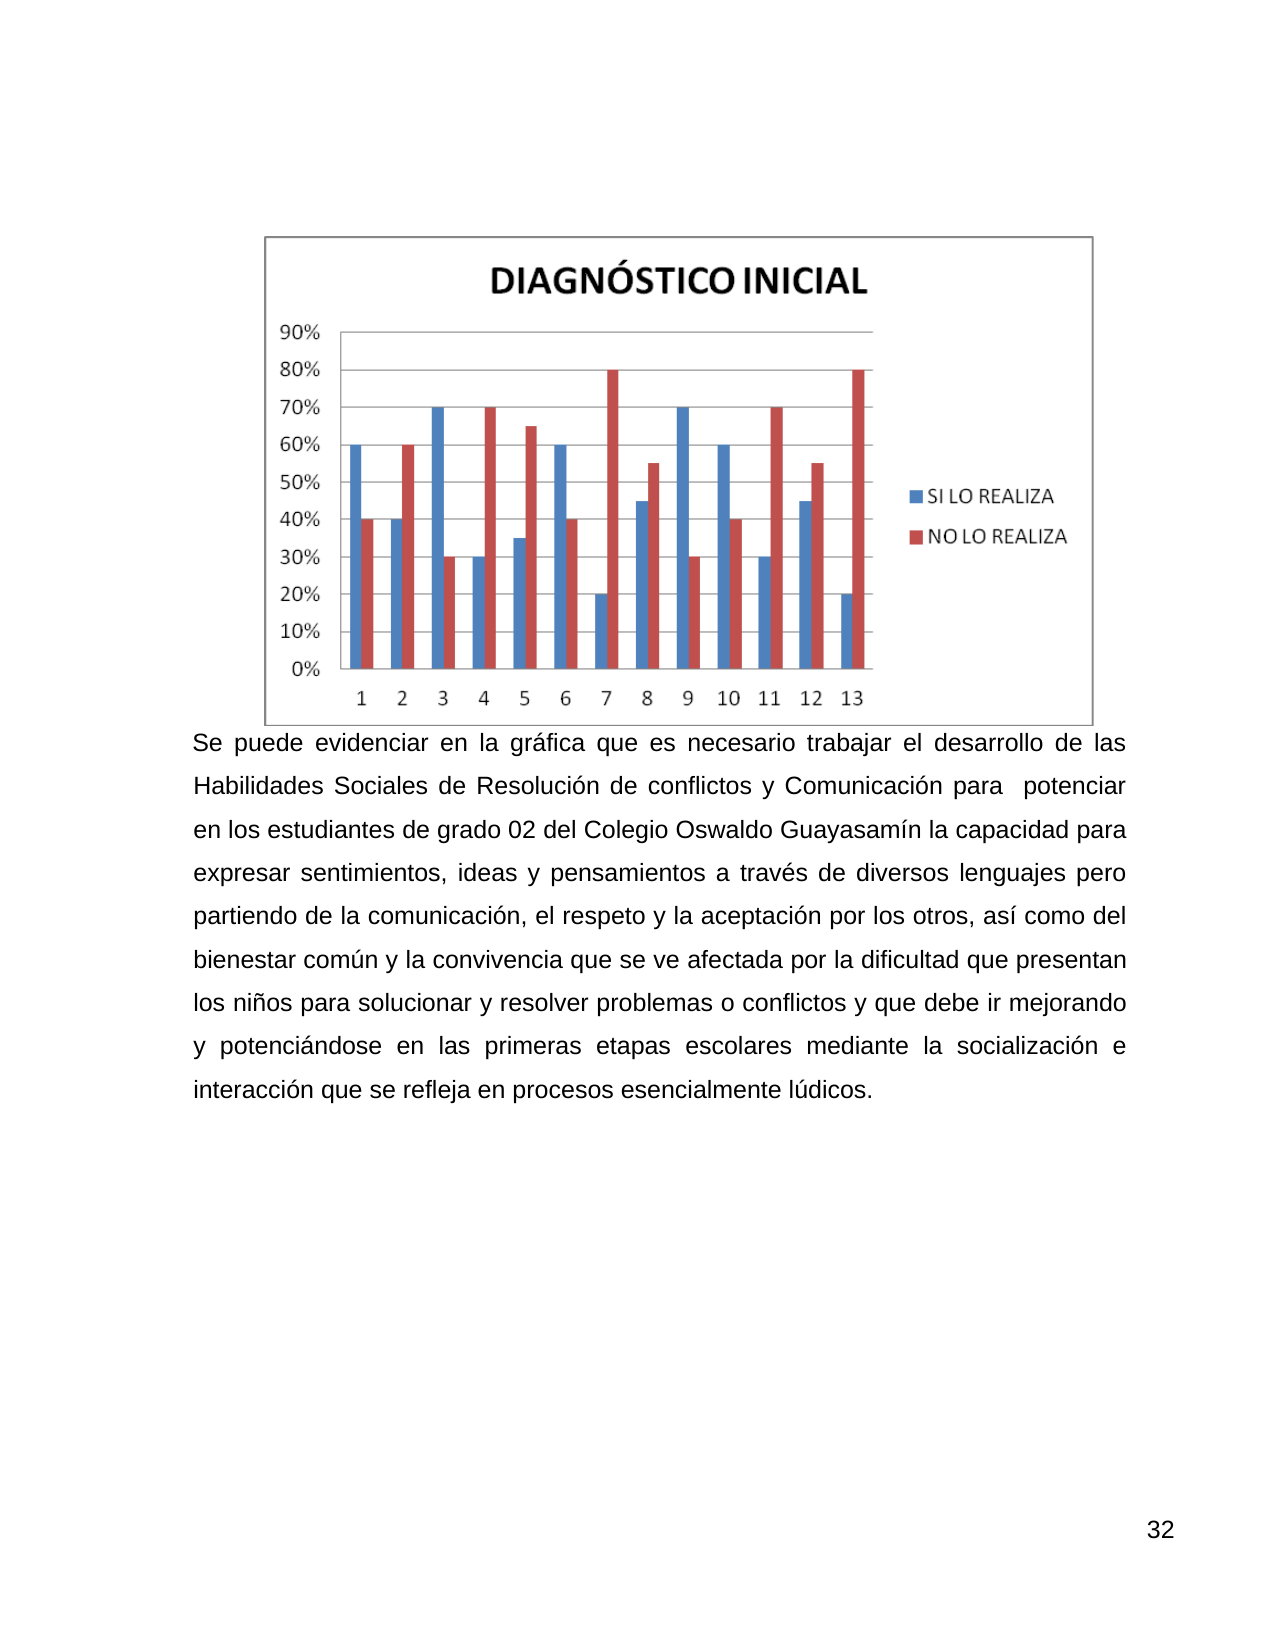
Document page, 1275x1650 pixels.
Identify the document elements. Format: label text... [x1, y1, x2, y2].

picture [263, 236, 1094, 726]
text Se puede evidenciar en la gráfica que es necesario trabajar el desarrollo de las Habilidades Sociales de Resolución de conflictos y Comunicación para potenciar en los estudiantes de grado 02 del Colegio Oswaldo Guayasamín la capacidad para expresar sentimientos, ideas y pensamientos a través de diversos lenguajes pero partiendo de la comunicación, el respeto y la aceptación por los otros, así como del bienestar común y la convivencia que se ve afectada por la dificultad que presentan los niños para solucionar y resolver problemas o conflictos y que debe ir mejorando y potenciándose en las primeras etapas escolares mediante la socialización e interacción que se refleja en procesos esencialmente lúdicos. [192, 728, 1128, 1103]
